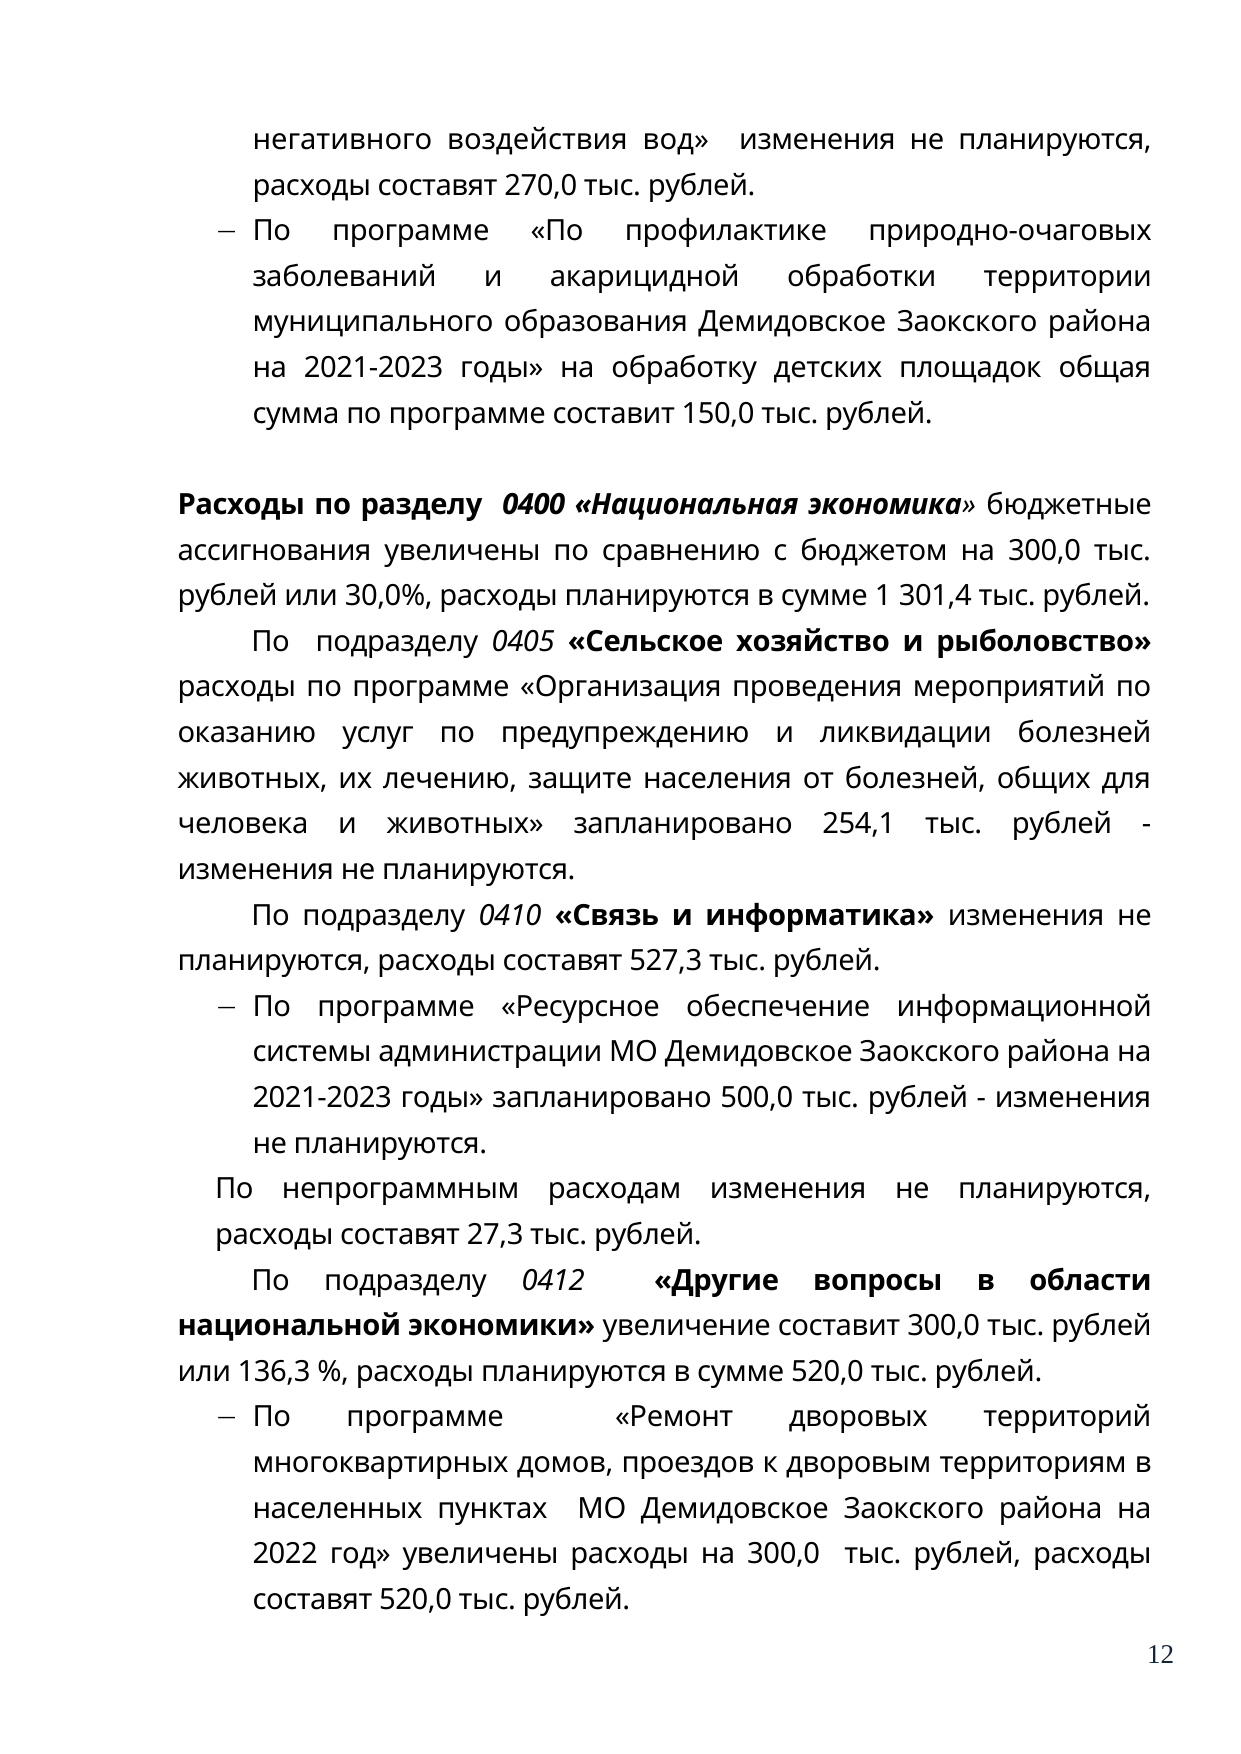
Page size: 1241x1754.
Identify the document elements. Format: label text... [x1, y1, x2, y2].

text Расходы по разделу 0400 «Национальная экономика» бюджетные ассигнования увеличены по сравнению с бюджетом на 300,0 тыс. рублей или 30,0%, расходы планируются в сумме 1 301,4 тыс. рублей. [177, 483, 1152, 614]
text По подразделу 0405 «Сельское хозяйство и рыболовство» расходы по программе «Организация проведения мероприятий по оказанию услуг по предупреждению и ликвидации болезней животных, их лечению, защите населения от болезней, общих для человека и животных» запланировано 254,1 тыс. рублей - изменения не планируются. [177, 620, 1152, 888]
list По программе «Ремонт дворовых территорий многоквартирных домов, проездов к дворовым территориям в населенных пунктах МО Демидовское Заокского района на 2022 год» увеличены расходы на 300,0 тыс. рублей, расходы составят 520,0 тыс. рублей. [215, 1396, 1152, 1618]
list По программе «Ресурсное обеспечение информационной системы администрации МО Демидовское Заокского района на 2021-2023 годы» запланировано 500,0 тыс. рублей - изменения не планируются. [215, 985, 1152, 1162]
text По подразделу 0412 «Другие вопросы в области национальной экономики» увеличение составит 300,0 тыс. рублей или 136,3 %, расходы планируются в сумме 520,0 тыс. рублей. [177, 1259, 1152, 1390]
text По непрограммным расходам изменения не планируются, расходы составят 27,3 тыс. рублей. [215, 1167, 1152, 1253]
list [215, 118, 1152, 203]
list По программе «По профилактике природно-очаговых заболеваний и акарицидной обработки территории муниципального образования Демидовское Заокского района на 2021-2023 годы» на обработку детских площадок общая сумма по программе составит 150,0 тыс. рублей. [215, 209, 1152, 432]
text По подразделу 0410 «Связь и информатика» изменения не планируются, расходы составят 527,3 тыс. рублей. [177, 894, 1152, 979]
